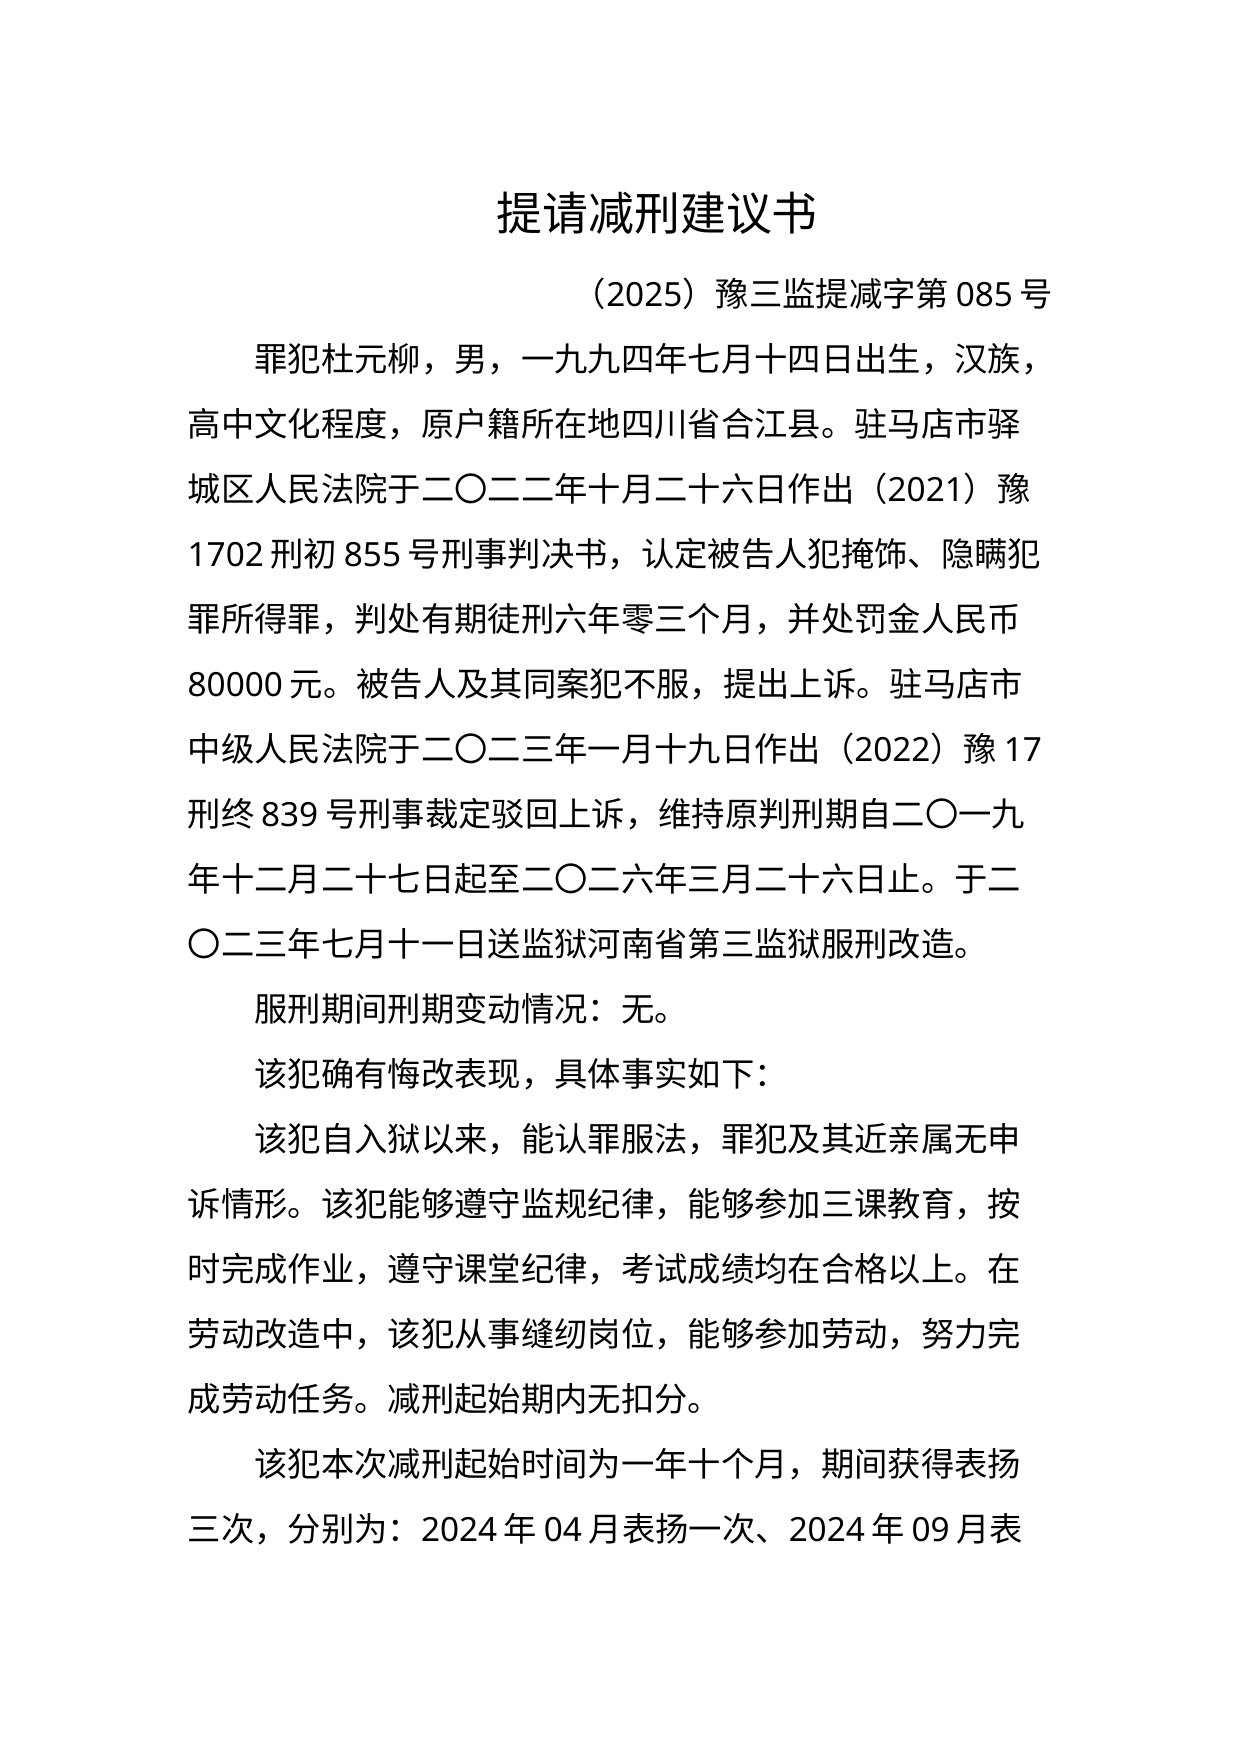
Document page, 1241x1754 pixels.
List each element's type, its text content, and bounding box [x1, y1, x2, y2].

text 罪犯杜元柳，男，一九九四年七月十四日出生，汉族，高中文化程度，原户籍所在地四川省合江县。驻马店市驿城区人民法院于二〇二二年十月二十六日作出（2021）豫1702刑初855号刑事判决书，认定被告人犯掩饰、隐瞒犯罪所得罪，判处有期徒刑六年零三个月，并处罚金人民币80000元。被告人及其同案犯不服，提出上诉。驻马店市中级人民法院于二〇二三年一月十九日作出（2022）豫17刑终839号刑事裁定驳回上诉，维持原判刑期自二〇一九年十二月二十七日起至二〇二六年三月二十六日止。于二〇二三年七月十一日送监狱河南省第三监狱服刑改造。 [187, 324, 1053, 974]
text （2025）豫三监提减字第085号 [187, 259, 1053, 324]
text 该犯自入狱以来，能认罪服法，罪犯及其近亲属无申诉情形。该犯能够遵守监规纪律，能够参加三课教育，按时完成作业，遵守课堂纪律，考试成绩均在合格以上。在劳动改造中，该犯从事缝纫岗位，能够参加劳动，努力完成劳动任务。减刑起始期内无扣分。 [187, 1104, 1053, 1429]
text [187, 1429, 1053, 1559]
text 提请减刑建议书 [187, 162, 1053, 259]
text 该犯确有悔改表现，具体事实如下： [187, 1039, 1053, 1104]
text 服刑期间刑期变动情况：无。 [187, 974, 1053, 1039]
